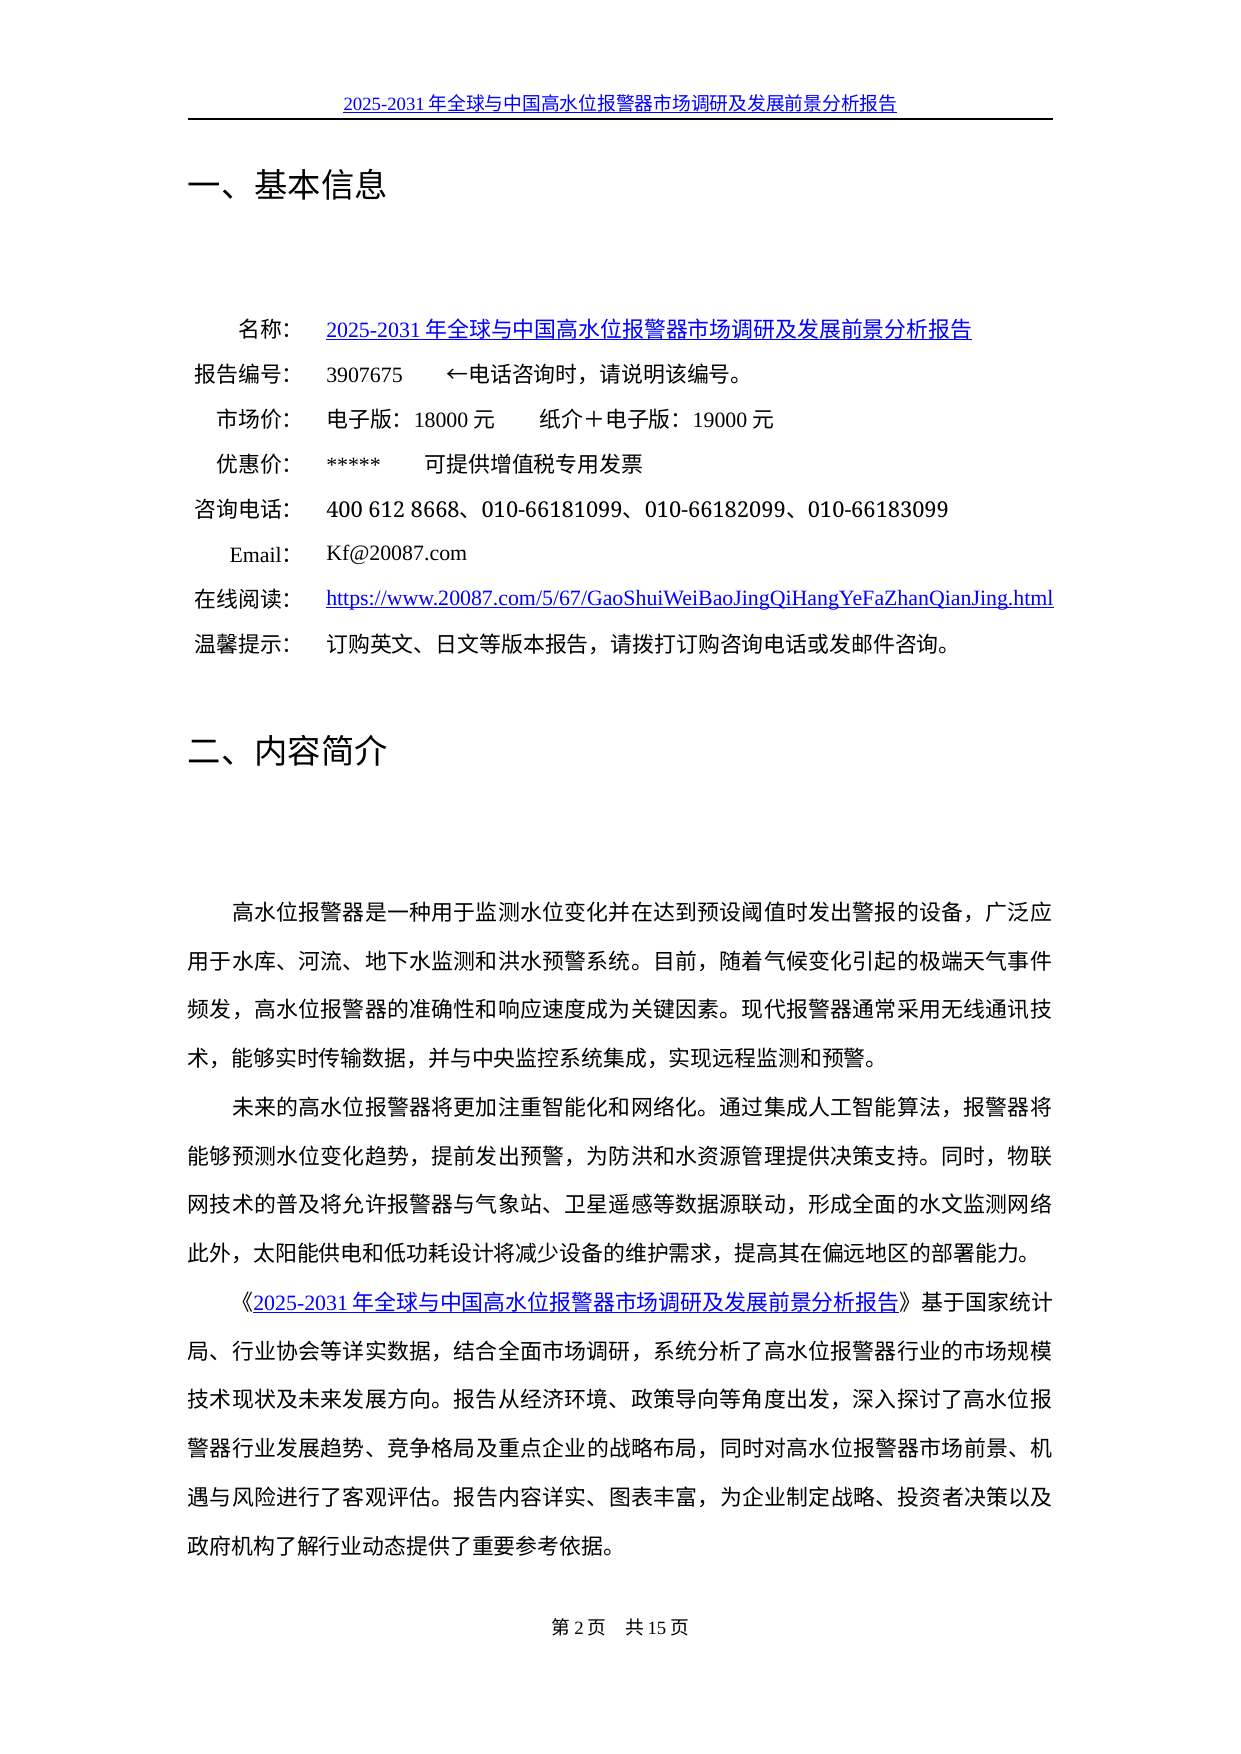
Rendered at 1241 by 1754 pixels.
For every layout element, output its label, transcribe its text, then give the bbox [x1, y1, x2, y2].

table_header 名称： [167, 312, 315, 357]
table_header 2025-2031年全球与中国高水位报警器市场调研及发展前景分析报告 [315, 312, 1073, 357]
table_cell 400 612 8668、010-66181099、010-66182099、010-66183099 [315, 492, 1073, 537]
title 一、基本信息 [187, 150, 1053, 215]
table_cell 优惠价： [167, 447, 315, 492]
table_cell 在线阅读： [167, 582, 315, 627]
title 二、内容简介 [187, 717, 1053, 782]
table_cell Kf@20087.com [315, 537, 1073, 582]
table_cell 订购英文、日文等版本报告，请拨打订购咨询电话或发邮件咨询。 [315, 627, 1073, 672]
table_cell 3907675 ←电话咨询时，请说明该编号。 [315, 357, 1073, 402]
table_cell 市场价： [167, 402, 315, 447]
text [187, 894, 1053, 1561]
table_cell [315, 582, 1073, 627]
table_cell 电子版：18000 元 纸介＋电子版：19000 元 [315, 402, 1073, 447]
table_cell 报告编号： [167, 357, 315, 402]
table_cell ***** 可提供增值税专用发票 [315, 447, 1073, 492]
table_cell Email： [167, 537, 315, 582]
table_cell 咨询电话： [167, 492, 315, 537]
table_cell 温馨提示： [167, 627, 315, 672]
